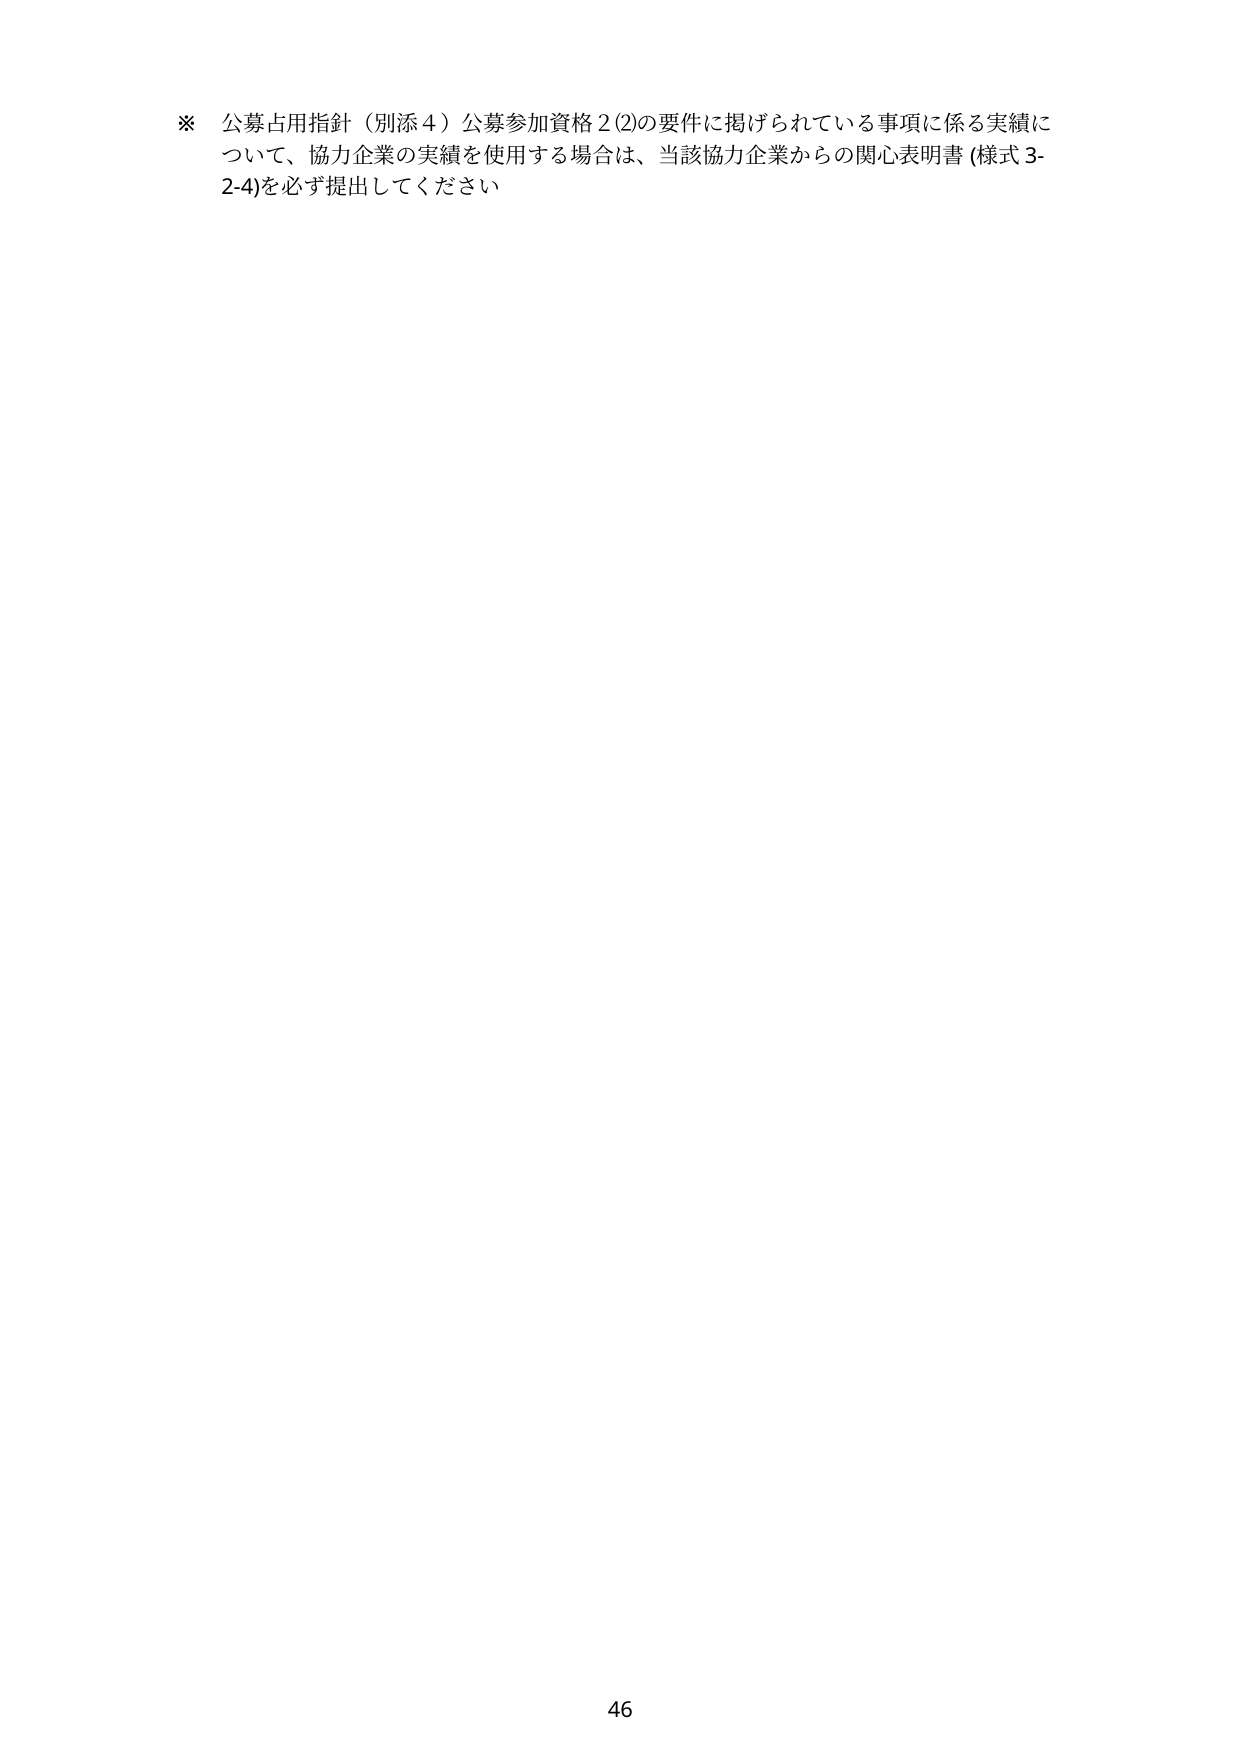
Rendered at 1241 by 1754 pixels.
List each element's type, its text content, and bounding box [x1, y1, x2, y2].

list 公募占用指針（別添４）公募参加資格２⑵の要件に掲げられている事項に係る実績について、協力企業の実績を使用する場合は、当該協力企業からの関心表明書 (様式3-2-4)を必ず提出してください [177, 106, 1063, 201]
